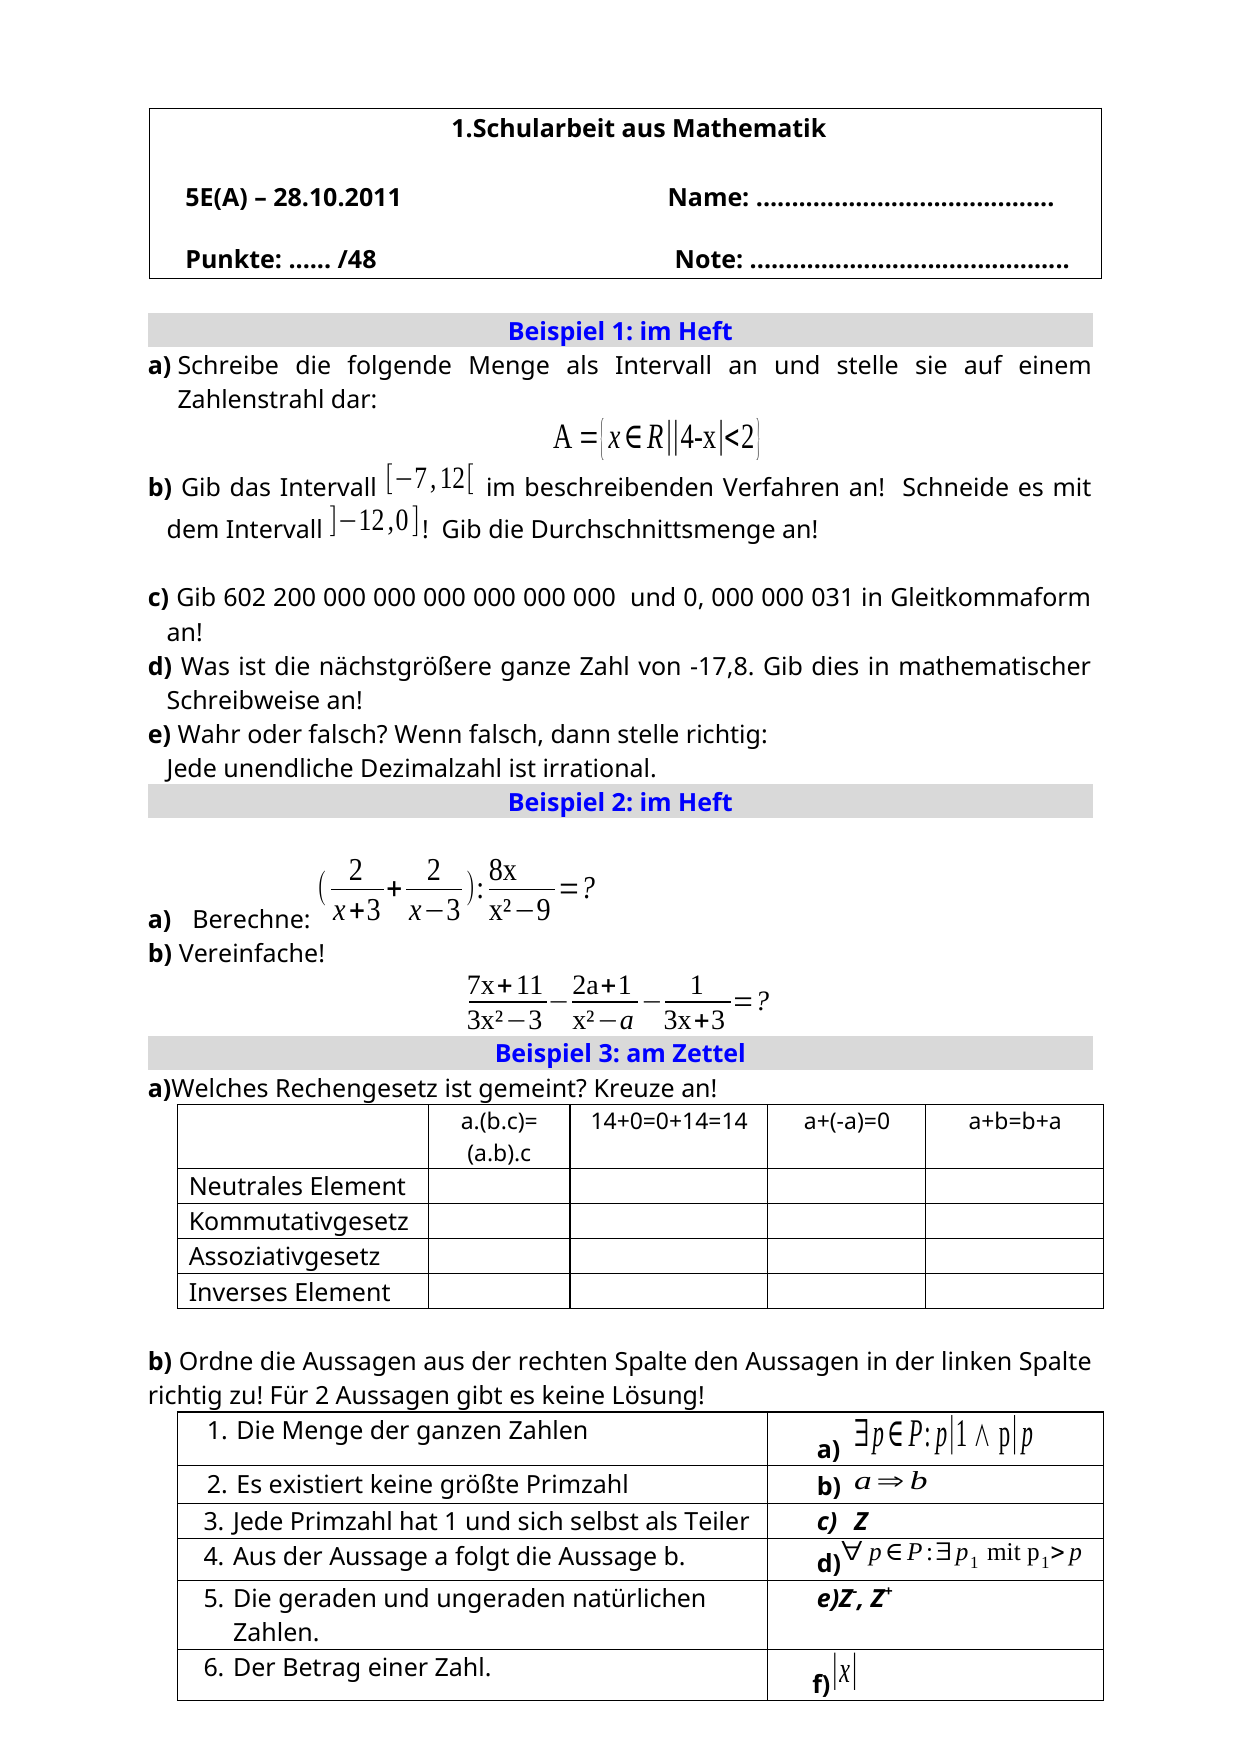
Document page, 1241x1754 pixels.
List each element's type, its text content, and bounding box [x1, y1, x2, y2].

text Punkte: ...... /48 Note: ............................................. [150, 239, 1101, 278]
table_header 14+0=0+14=14 [571, 1105, 767, 1168]
table_cell [926, 1274, 1103, 1308]
table_cell e)Z-, Z+ [768, 1581, 1103, 1649]
table_cell Jede Primzahl hat 1 und sich selbst als Teiler [178, 1504, 767, 1537]
table_header [768, 1413, 1103, 1465]
table_cell [926, 1239, 1103, 1273]
table_cell Der Betrag einer Zahl. [178, 1650, 767, 1700]
table_header a.(b.c)= (a.b).c [429, 1105, 569, 1168]
table_cell [768, 1204, 925, 1238]
table_cell Assoziativgesetz [178, 1239, 428, 1273]
text Beispiel 2: im Heft [148, 784, 1093, 818]
text e) Wahr oder falsch? Wenn falsch, dann stelle richtig: [148, 716, 1093, 750]
text c) Gib 602 200 000 000 000 000 000 000 und 0, 000 000 031 in Gleitkommaform an! [148, 580, 1093, 648]
table_cell [768, 1169, 925, 1203]
text a)Welches Rechengesetz ist gemeint? Kreuze an! [148, 1070, 1093, 1104]
table_cell Kommutativgesetz [178, 1204, 428, 1238]
table_cell [926, 1204, 1103, 1238]
table_cell [571, 1169, 767, 1203]
text Beispiel 3: am Zettel [148, 1036, 1093, 1070]
table_cell Neutrales Element [178, 1169, 428, 1203]
table_cell [571, 1274, 767, 1308]
table_cell d) [768, 1539, 1103, 1580]
text b) Ordne die Aussagen aus der rechten Spalte den Aussagen in der linken Spalte richtig zu! Für 2 Aussagen gibt es keine Lösung! [148, 1343, 1093, 1411]
table_cell [429, 1239, 569, 1273]
table_header Die Menge der ganzen Zahlen [178, 1413, 767, 1465]
table_header a+b=b+a [926, 1105, 1103, 1168]
table_cell Die geraden und ungeraden natürlichen Zahlen. [178, 1581, 767, 1649]
list Berechne: [148, 853, 1093, 936]
table_cell [429, 1204, 569, 1238]
text 1.Schularbeit aus Mathematik [150, 109, 1101, 145]
table_cell [571, 1204, 767, 1238]
table_cell [768, 1239, 925, 1273]
text Beispiel 1: im Heft [148, 313, 1093, 347]
text Jede unendliche Dezimalzahl ist irrational. [148, 750, 1093, 784]
table_header a+(-a)=0 [768, 1105, 925, 1168]
text b) Gib das Intervall im beschreibenden Verfahren an! Schneide es mit dem Intervall ! Gib die Durchschnittsmenge an! [148, 461, 1093, 546]
table_cell [768, 1274, 925, 1308]
table_cell [571, 1239, 767, 1273]
table_cell Es existiert keine größte Primzahl [178, 1466, 767, 1502]
table_cell Aus der Aussage a folgt die Aussage b. [178, 1539, 767, 1580]
table_cell f) [768, 1650, 1103, 1700]
table_header [178, 1105, 428, 1168]
table_cell [429, 1274, 569, 1308]
text d) Was ist die nächstgrößere ganze Zahl von -17,8. Gib dies in mathematischer Schreibweise an! [148, 648, 1093, 716]
table_cell Inverses Element [178, 1274, 428, 1308]
table_cell [768, 1466, 1103, 1502]
text b) Vereinfache! [148, 936, 1093, 969]
table_cell [926, 1169, 1103, 1203]
list Schreibe die folgende Menge als Intervall an und stelle sie auf einem Zahlenstrahl dar: [148, 347, 1093, 415]
table_cell [429, 1169, 569, 1203]
table_cell Z [768, 1504, 1103, 1537]
text 5E(A) – 28.10.2011 Name: .......................................... [150, 176, 1101, 213]
